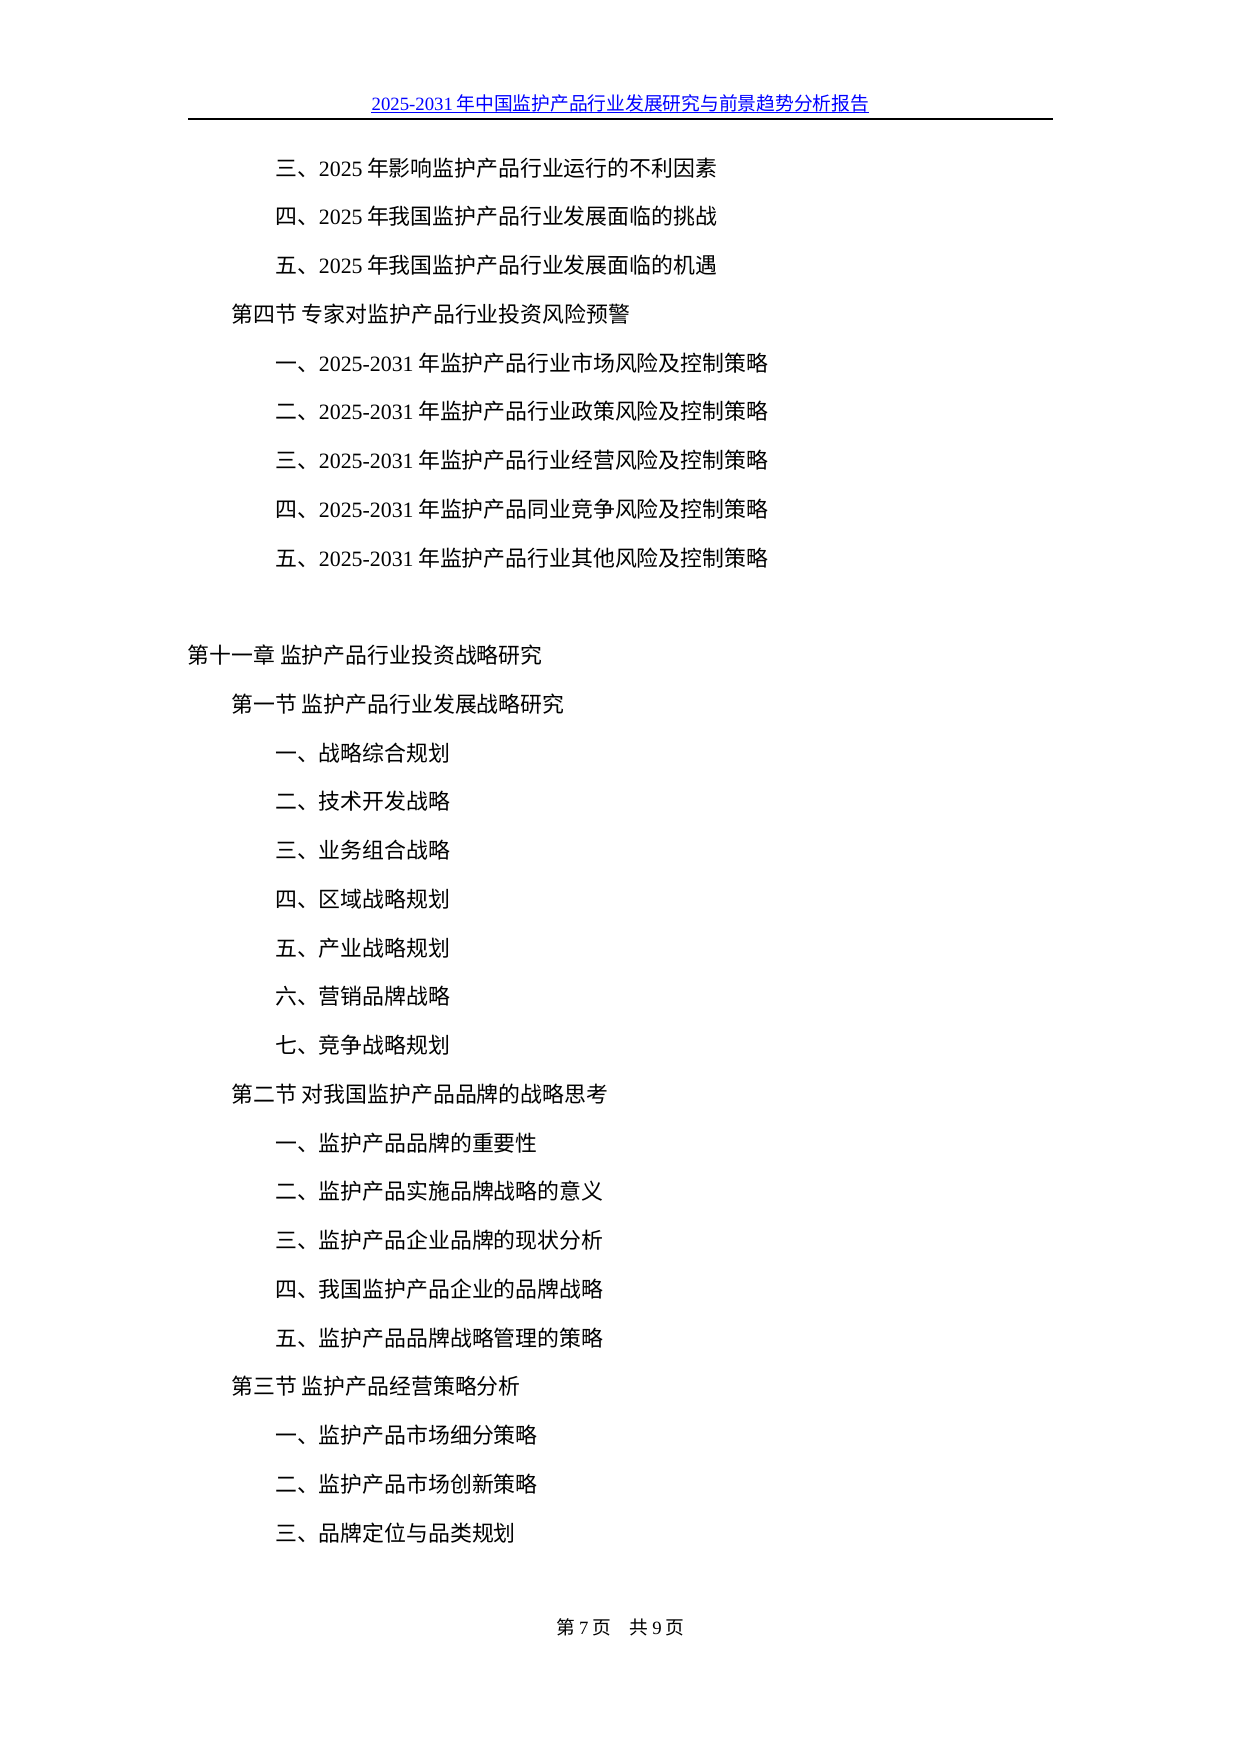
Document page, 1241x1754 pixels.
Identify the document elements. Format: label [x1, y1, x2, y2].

text [187, 150, 1053, 1548]
